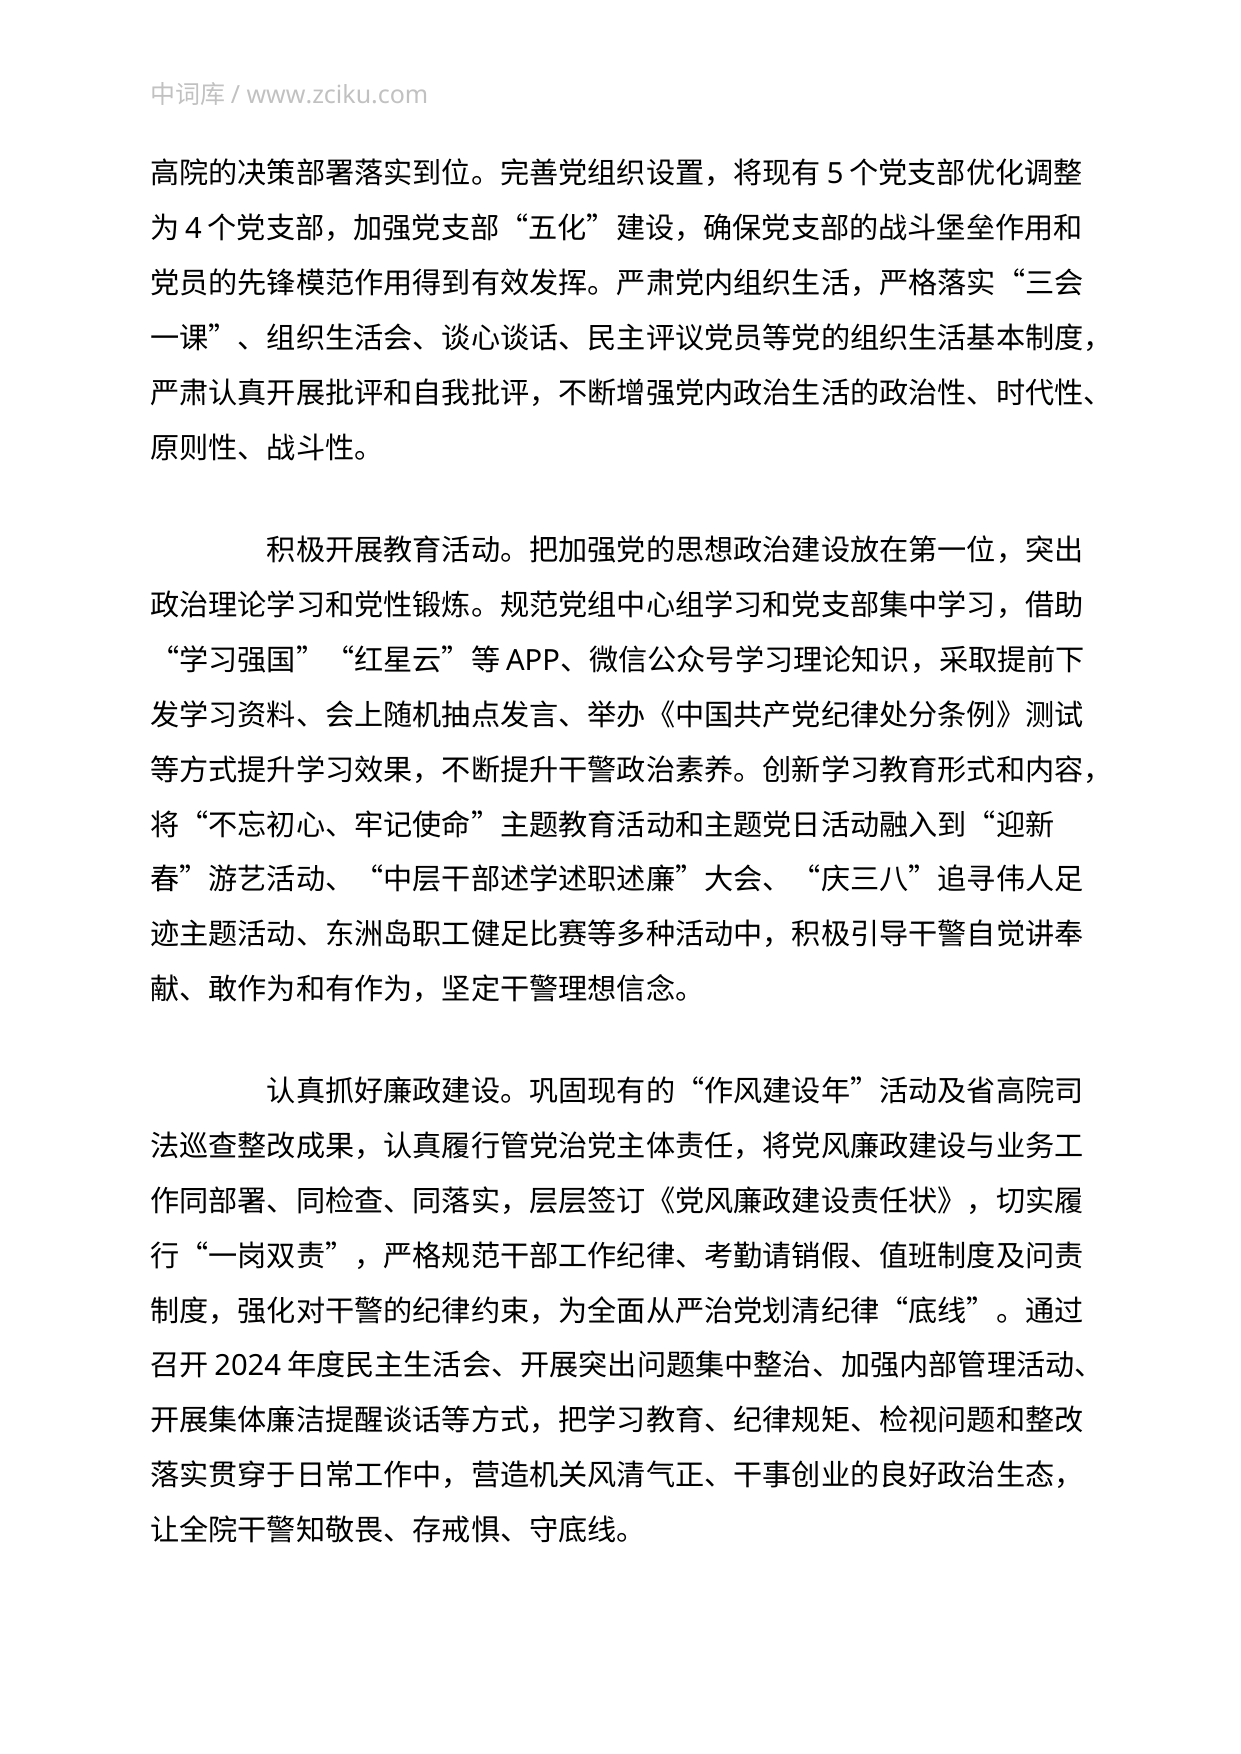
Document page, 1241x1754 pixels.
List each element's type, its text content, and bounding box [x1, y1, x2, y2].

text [150, 150, 1090, 467]
text 认真抓好廉政建设。巩固现有的“作风建设年”活动及省高院司法巡查整改成果，认真履行管党治党主体责任，将党风廉政建设与业务工作同部署、同检查、同落实，层层签订《党风廉政建设责任状》，切实履行“一岗双责”，严格规范干部工作纪律、考勤请销假、值班制度及问责制度，强化对干警的纪律约束，为全面从严治党划清纪律“底线”。通过召开2024年度民主生活会、开展突出问题集中整治、加强内部管理活动、开展集体廉洁提醒谈话等方式，把学习教育、纪律规矩、检视问题和整改落实贯穿于日常工作中，营造机关风清气正、干事创业的良好政治生态，让全院干警知敬畏、存戒惧、守底线。 [150, 1067, 1090, 1549]
text 积极开展教育活动。把加强党的思想政治建设放在第一位，突出政治理论学习和党性锻炼。规范党组中心组学习和党支部集中学习，借助“学习强国”“红星云”等APP、微信公众号学习理论知识，采取提前下发学习资料、会上随机抽点发言、举办《中国共产党纪律处分条例》测试等方式提升学习效果，不断提升干警政治素养。创新学习教育形式和内容，将“不忘初心、牢记使命”主题教育活动和主题党日活动融入到“迎新春”游艺活动、“中层干部述学述职述廉”大会、“庆三八”追寻伟人足迹主题活动、东洲岛职工健足比赛等多种活动中，积极引导干警自觉讲奉献、敢作为和有作为，坚定干警理想信念。 [150, 526, 1090, 1008]
